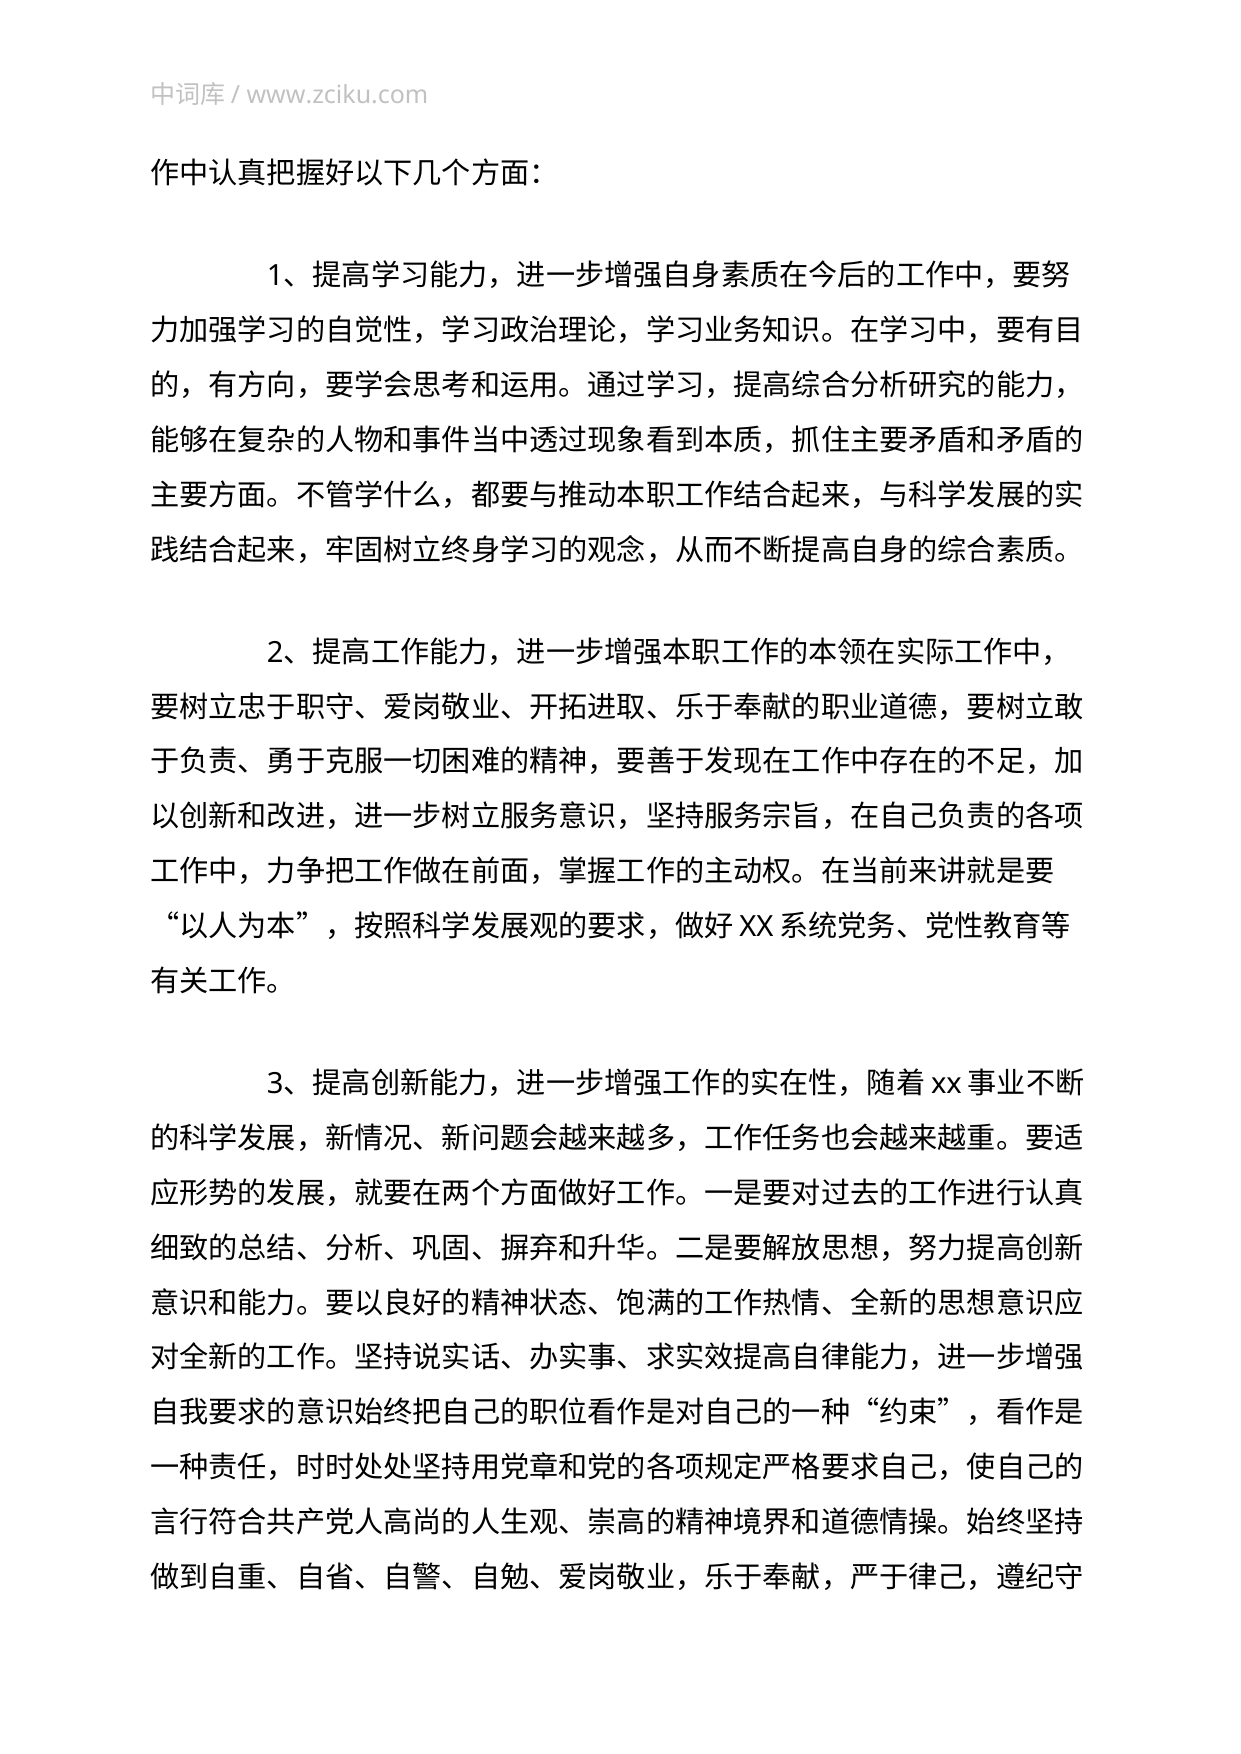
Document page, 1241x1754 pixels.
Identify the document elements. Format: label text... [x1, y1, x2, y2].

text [150, 150, 1090, 192]
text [150, 1059, 1090, 1596]
text 2、提高工作能力，进一步增强本职工作的本领在实际工作中，要树立忠于职守、爱岗敬业、开拓进取、乐于奉献的职业道德，要树立敢于负责、勇于克服一切困难的精神，要善于发现在工作中存在的不足，加以创新和改进，进一步树立服务意识，坚持服务宗旨，在自己负责的各项工作中，力争把工作做在前面，掌握工作的主动权。在当前来讲就是要“以人为本”，按照科学发展观的要求，做好XX系统党务、党性教育等有关工作。 [150, 628, 1090, 1000]
text 1、提高学习能力，进一步增强自身素质在今后的工作中，要努力加强学习的自觉性，学习政治理论，学习业务知识。在学习中，要有目的，有方向，要学会思考和运用。通过学习，提高综合分析研究的能力，能够在复杂的人物和事件当中透过现象看到本质，抓住主要矛盾和矛盾的主要方面。不管学什么，都要与推动本职工作结合起来，与科学发展的实践结合起来，牢固树立终身学习的观念，从而不断提高自身的综合素质。 [150, 252, 1090, 569]
